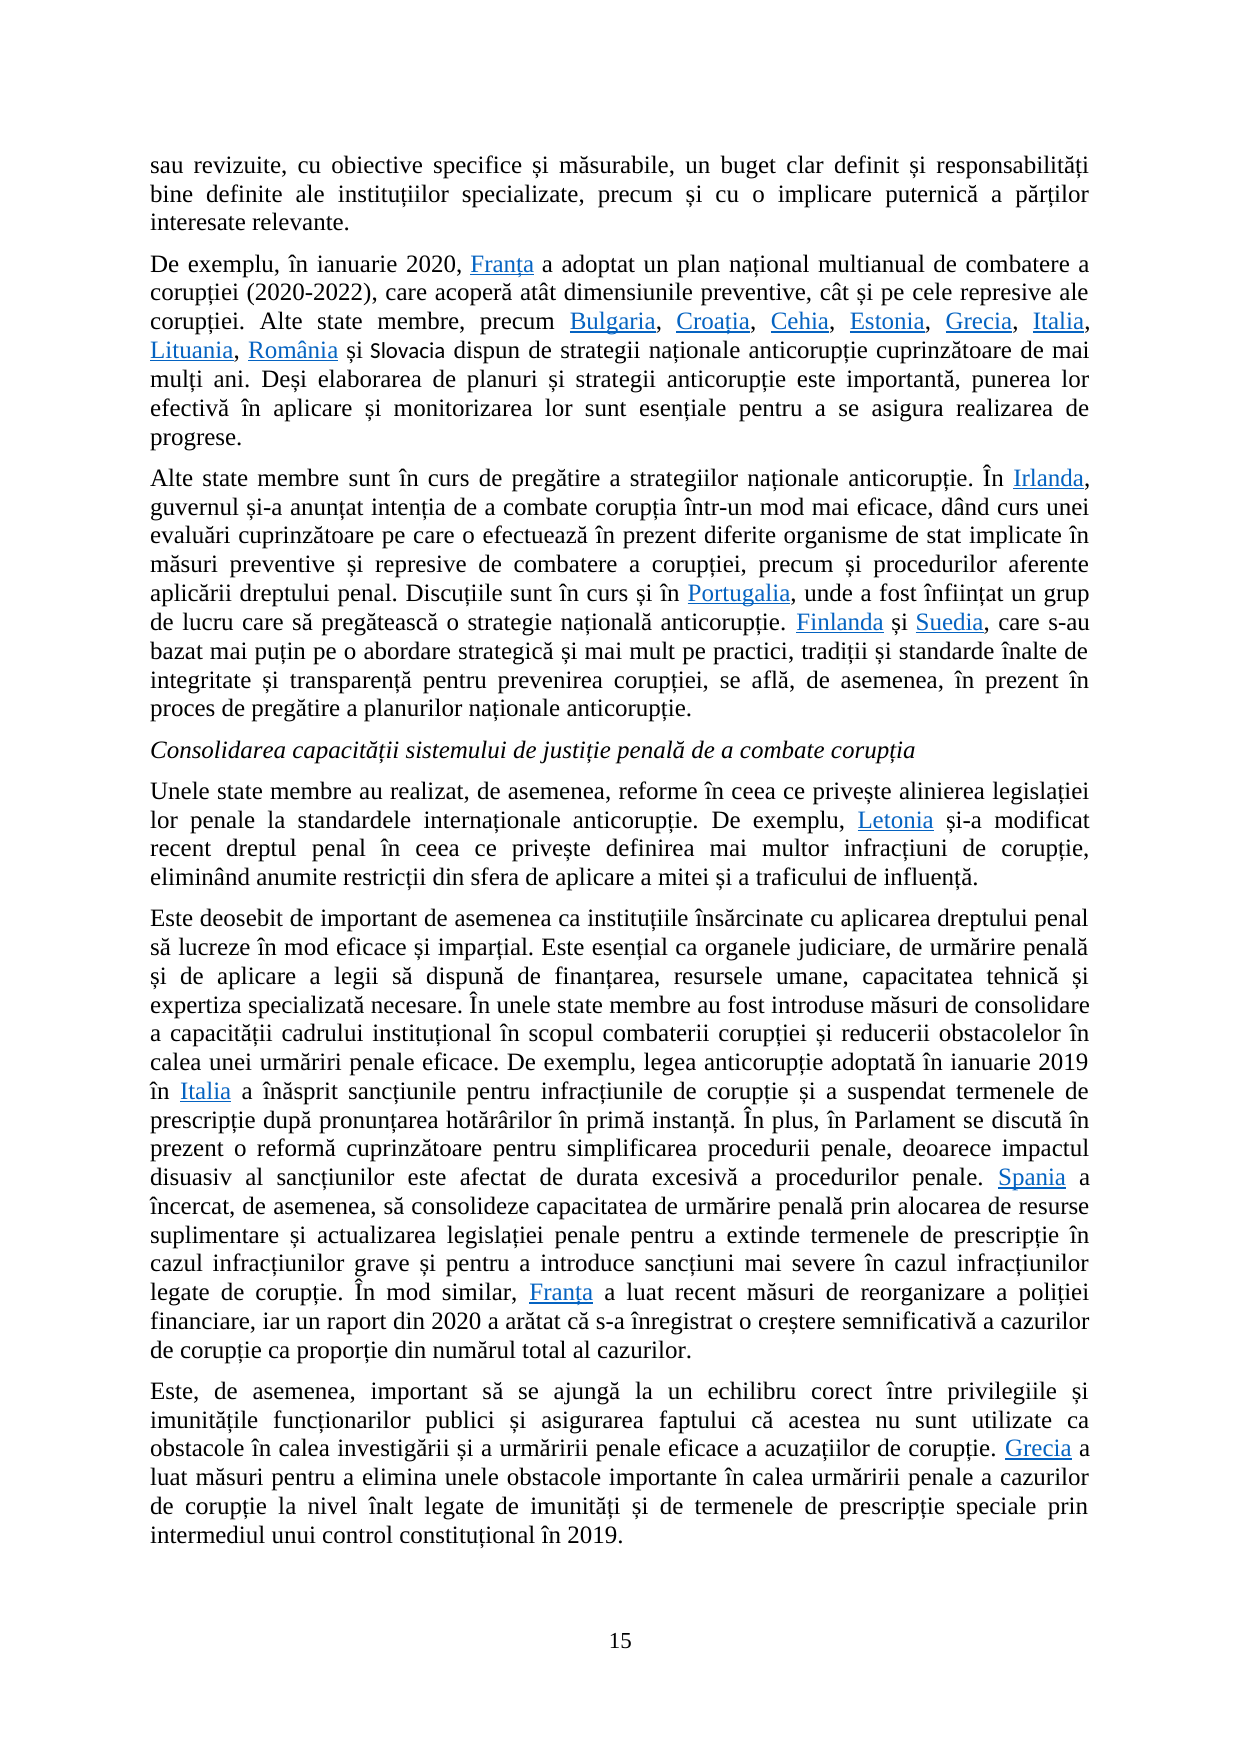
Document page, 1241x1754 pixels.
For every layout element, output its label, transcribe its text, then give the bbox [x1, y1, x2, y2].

text Consolidarea capacității sistemului de justiție penală de a combate corupția [150, 735, 1090, 763]
text Alte state membre sunt în curs de pregătire a strategiilor naționale anticorupție. În Irlanda, guvernul și-a anunțat intenția de a combate corupția într-un mod mai eficace, dând curs unei evaluări cuprinzătoare pe care o efectuează în prezent diferite organisme de stat implicate în măsuri preventive și represive de combatere a corupției, precum și procedurilor aferente aplicării dreptului penal. Discuțiile sunt în curs și în Portugalia, unde a fost înființat un grup de lucru care să pregătească o strategie națională anticorupție. Finlanda și Suedia, care s-au bazat mai puțin pe o abordare strategică și mai mult pe practici, tradiții și standarde înalte de integritate și transparență pentru prevenirea corupției, se află, de asemenea, în prezent în proces de pregătire a planurilor naționale anticorupție. [150, 463, 1090, 722]
text Este deosebit de important de asemenea ca instituțiile însărcinate cu aplicarea dreptului penal să lucreze în mod eficace și imparțial. Este esențial ca organele judiciare, de urmărire penală și de aplicare a legii să dispună de finanțarea, resursele umane, capacitatea tehnică și expertiza specializată necesare. În unele state membre au fost introduse măsuri de consolidare a capacității cadrului instituțional în scopul combaterii corupției și reducerii obstacolelor în calea unei urmăriri penale eficace. De exemplu, legea anticorupție adoptată în ianuarie 2019 în Italia a înăsprit sancțiunile pentru infracțiunile de corupție și a suspendat termenele de prescripție după pronunțarea hotărârilor în primă instanță. În plus, în Parlament se discută în prezent o reformă cuprinzătoare pentru simplificarea procedurii penale, deoarece impactul disuasiv al sancțiunilor este afectat de durata excesivă a procedurilor penale. Spania a încercat, de asemenea, să consolideze capacitatea de urmărire penală prin alocarea de resurse suplimentare și actualizarea legislației penale pentru a extinde termenele de prescripție în cazul infracțiunilor grave și pentru a introduce sancțiuni mai severe în cazul infracțiunilor legate de corupție. În mod similar, Franța a luat recent măsuri de reorganizare a poliției financiare, iar un raport din 2020 a arătat că s-a înregistrat o creștere semnificativă a cazurilor de corupție ca proporție din numărul total al cazurilor. [150, 903, 1090, 1363]
text Este, de asemenea, important să se ajungă la un echilibru corect între privilegiile și imunitățile funcționarilor publici și asigurarea faptului că acestea nu sunt utilizate ca obstacole în calea investigării și a urmăririi penale eficace a acuzațiilor de corupție. Grecia a luat măsuri pentru a elimina unele obstacole importante în calea urmăririi penale a cazurilor de corupție la nivel înalt legate de imunități și de termenele de prescripție speciale prin intermediul unui control constituțional în 2019. [150, 1376, 1090, 1548]
list De exemplu, în ianuarie 2020, Franța a adoptat un plan național multianual de combatere a corupției (2020-2022), care acoperă atât dimensiunile preventive, cât și pe cele represive ale corupției. Alte state membre, precum Bulgaria, Croația, Cehia, Estonia, Grecia, Italia, Lituania, România și Slovacia dispun de strategii naționale anticorupție cuprinzătoare de mai mulți ani. Deși elaborarea de planuri și strategii anticorupție este importantă, punerea lor efectivă în aplicare și monitorizarea lor sunt esențiale pentru a se asigura realizarea de progrese. [150, 249, 1090, 450]
text Unele state membre au realizat, de asemenea, reforme în ceea ce privește alinierea legislației lor penale la standardele internaționale anticorupție. De exemplu, Letonia și-a modificat recent dreptul penal în ceea ce privește definirea mai multor infracțiuni de corupție, eliminând anumite restricții din sfera de aplicare a mitei și a traficului de influență. [150, 776, 1090, 891]
list Un cadru strategic anticorupție oferă posibilitatea de a transpune angajamentul și viziunea politice în acțiuni concrete. Strategiile naționale anticorupție pot asigura faptul că lacunele legislative sau instituționale individuale nu sunt abordate în mod izolat și că dispozițiile anticorupție sunt integrate în toate sectoarele de politică relevante pentru a avea un impact efectiv pe teren. Mai multe state membre au adoptat strategii anticorupție cuprinzătoare noi sau revizuite, cu obiective specifice și măsurabile, un buget clar definit și responsabilități bine definite ale instituțiilor specializate, precum și cu o implicare puternică a părților interesate relevante. [150, 150, 1090, 236]
